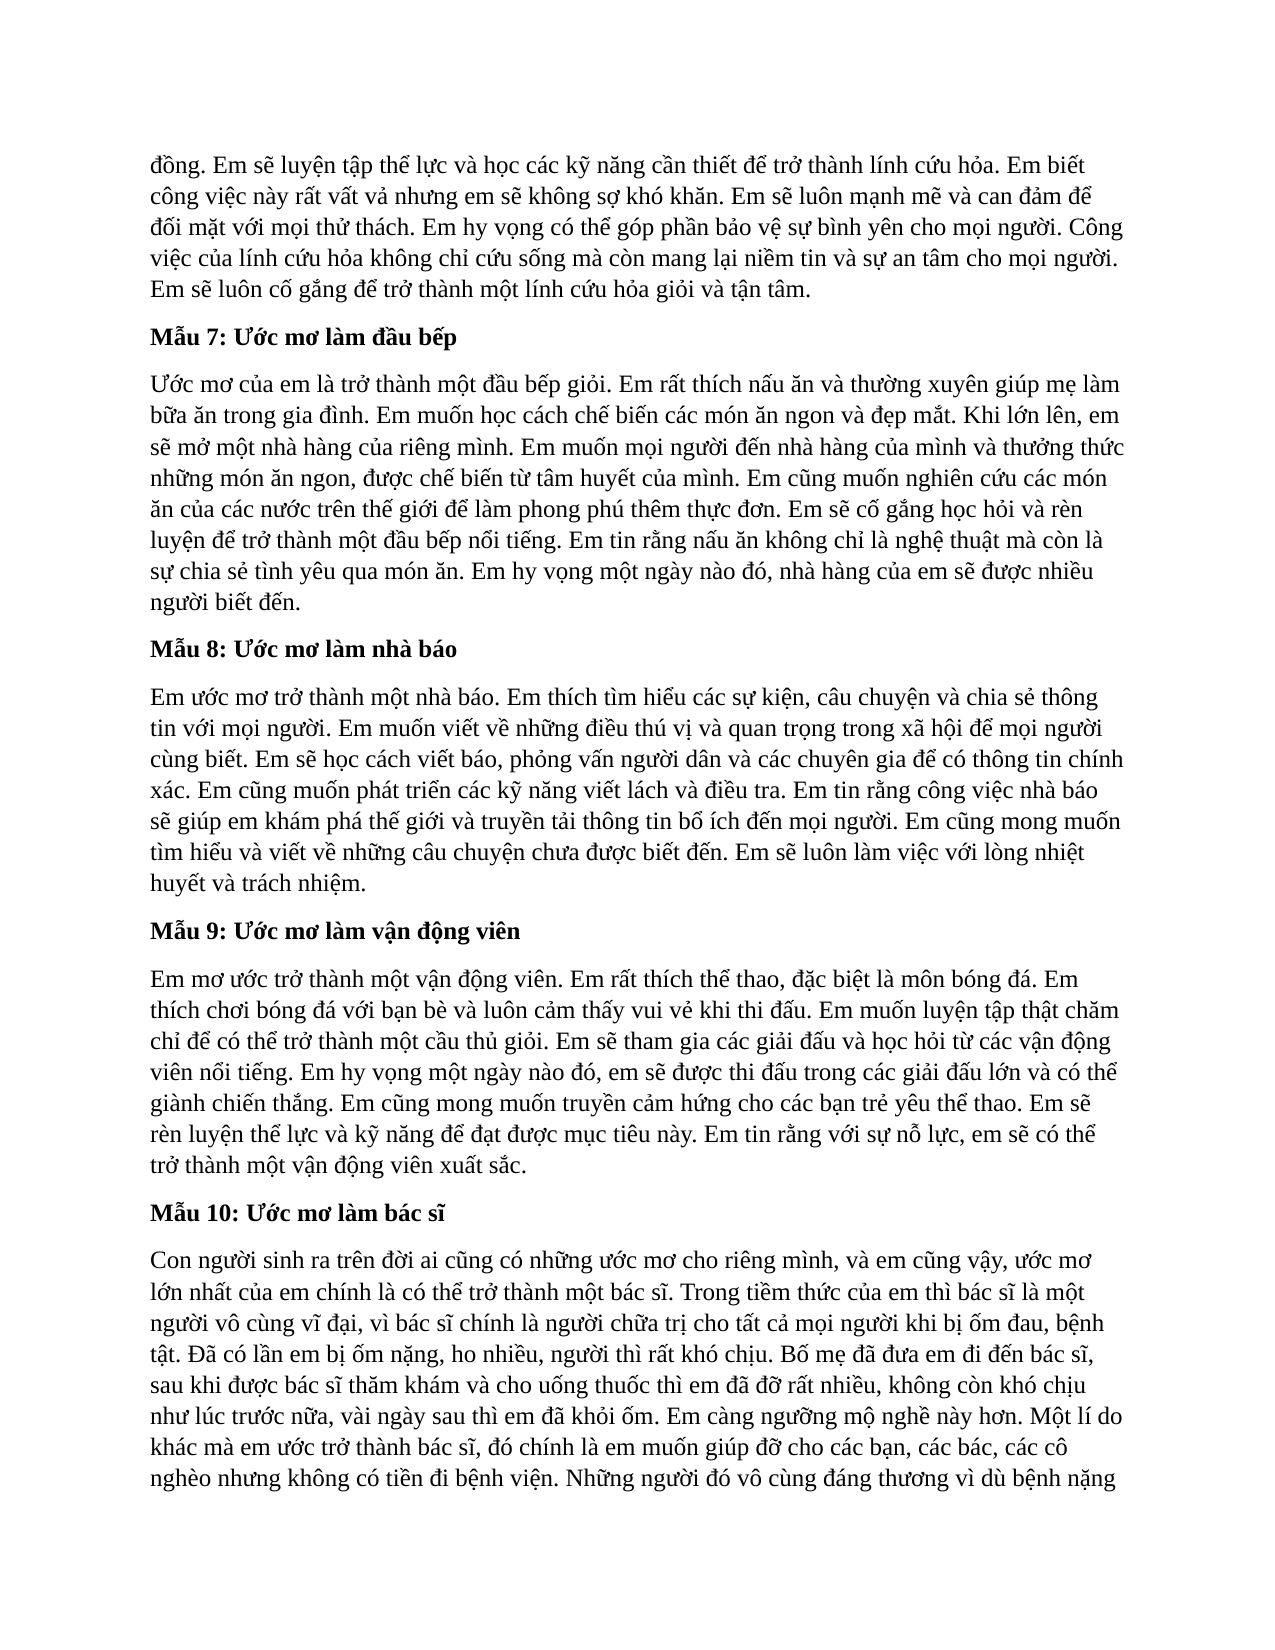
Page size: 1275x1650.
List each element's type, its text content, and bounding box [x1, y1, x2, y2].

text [150, 1246, 1125, 1492]
text Mẫu 10: Ước mơ làm bác sĩ [150, 1198, 1125, 1227]
text Mẫu 8: Ước mơ làm nhà báo [150, 634, 1125, 663]
text Mẫu 9: Ước mơ làm vận động viên [150, 916, 1125, 945]
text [150, 150, 1125, 303]
text Mẫu 7: Ước mơ làm đầu bếp [150, 322, 1125, 351]
text Em ước mơ trở thành một nhà báo. Em thích tìm hiểu các sự kiện, câu chuyện và chia sẻ thông tin với mọi người. Em muốn viết về những điều thú vị và quan trọng trong xã hội để mọi người cùng biết. Em sẽ học cách viết báo, phỏng vấn người dân và các chuyên gia để có thông tin chính xác. Em cũng muốn phát triển các kỹ năng viết lách và điều tra. Em tin rằng công việc nhà báo sẽ giúp em khám phá thế giới và truyền tải thông tin bổ ích đến mọi người. Em cũng mong muốn tìm hiểu và viết về những câu chuyện chưa được biết đến. Em sẽ luôn làm việc với lòng nhiệt huyết và trách nhiệm. [150, 682, 1125, 897]
text Em mơ ước trở thành một vận động viên. Em rất thích thể thao, đặc biệt là môn bóng đá. Em thích chơi bóng đá với bạn bè và luôn cảm thấy vui vẻ khi thi đấu. Em muốn luyện tập thật chăm chỉ để có thể trở thành một cầu thủ giỏi. Em sẽ tham gia các giải đấu và học hỏi từ các vận động viên nổi tiếng. Em hy vọng một ngày nào đó, em sẽ được thi đấu trong các giải đấu lớn và có thể giành chiến thắng. Em cũng mong muốn truyền cảm hứng cho các bạn trẻ yêu thể thao. Em sẽ rèn luyện thể lực và kỹ năng để đạt được mục tiêu này. Em tin rằng với sự nỗ lực, em sẽ có thể trở thành một vận động viên xuất sắc. [150, 964, 1125, 1179]
text Ước mơ của em là trở thành một đầu bếp giỏi. Em rất thích nấu ăn và thường xuyên giúp mẹ làm bữa ăn trong gia đình. Em muốn học cách chế biến các món ăn ngon và đẹp mắt. Khi lớn lên, em sẽ mở một nhà hàng của riêng mình. Em muốn mọi người đến nhà hàng của mình và thưởng thức những món ăn ngon, được chế biến từ tâm huyết của mình. Em cũng muốn nghiên cứu các món ăn của các nước trên thế giới để làm phong phú thêm thực đơn. Em sẽ cố gắng học hỏi và rèn luyện để trở thành một đầu bếp nổi tiếng. Em tin rằng nấu ăn không chỉ là nghệ thuật mà còn là sự chia sẻ tình yêu qua món ăn. Em hy vọng một ngày nào đó, nhà hàng của em sẽ được nhiều người biết đến. [150, 369, 1125, 616]
